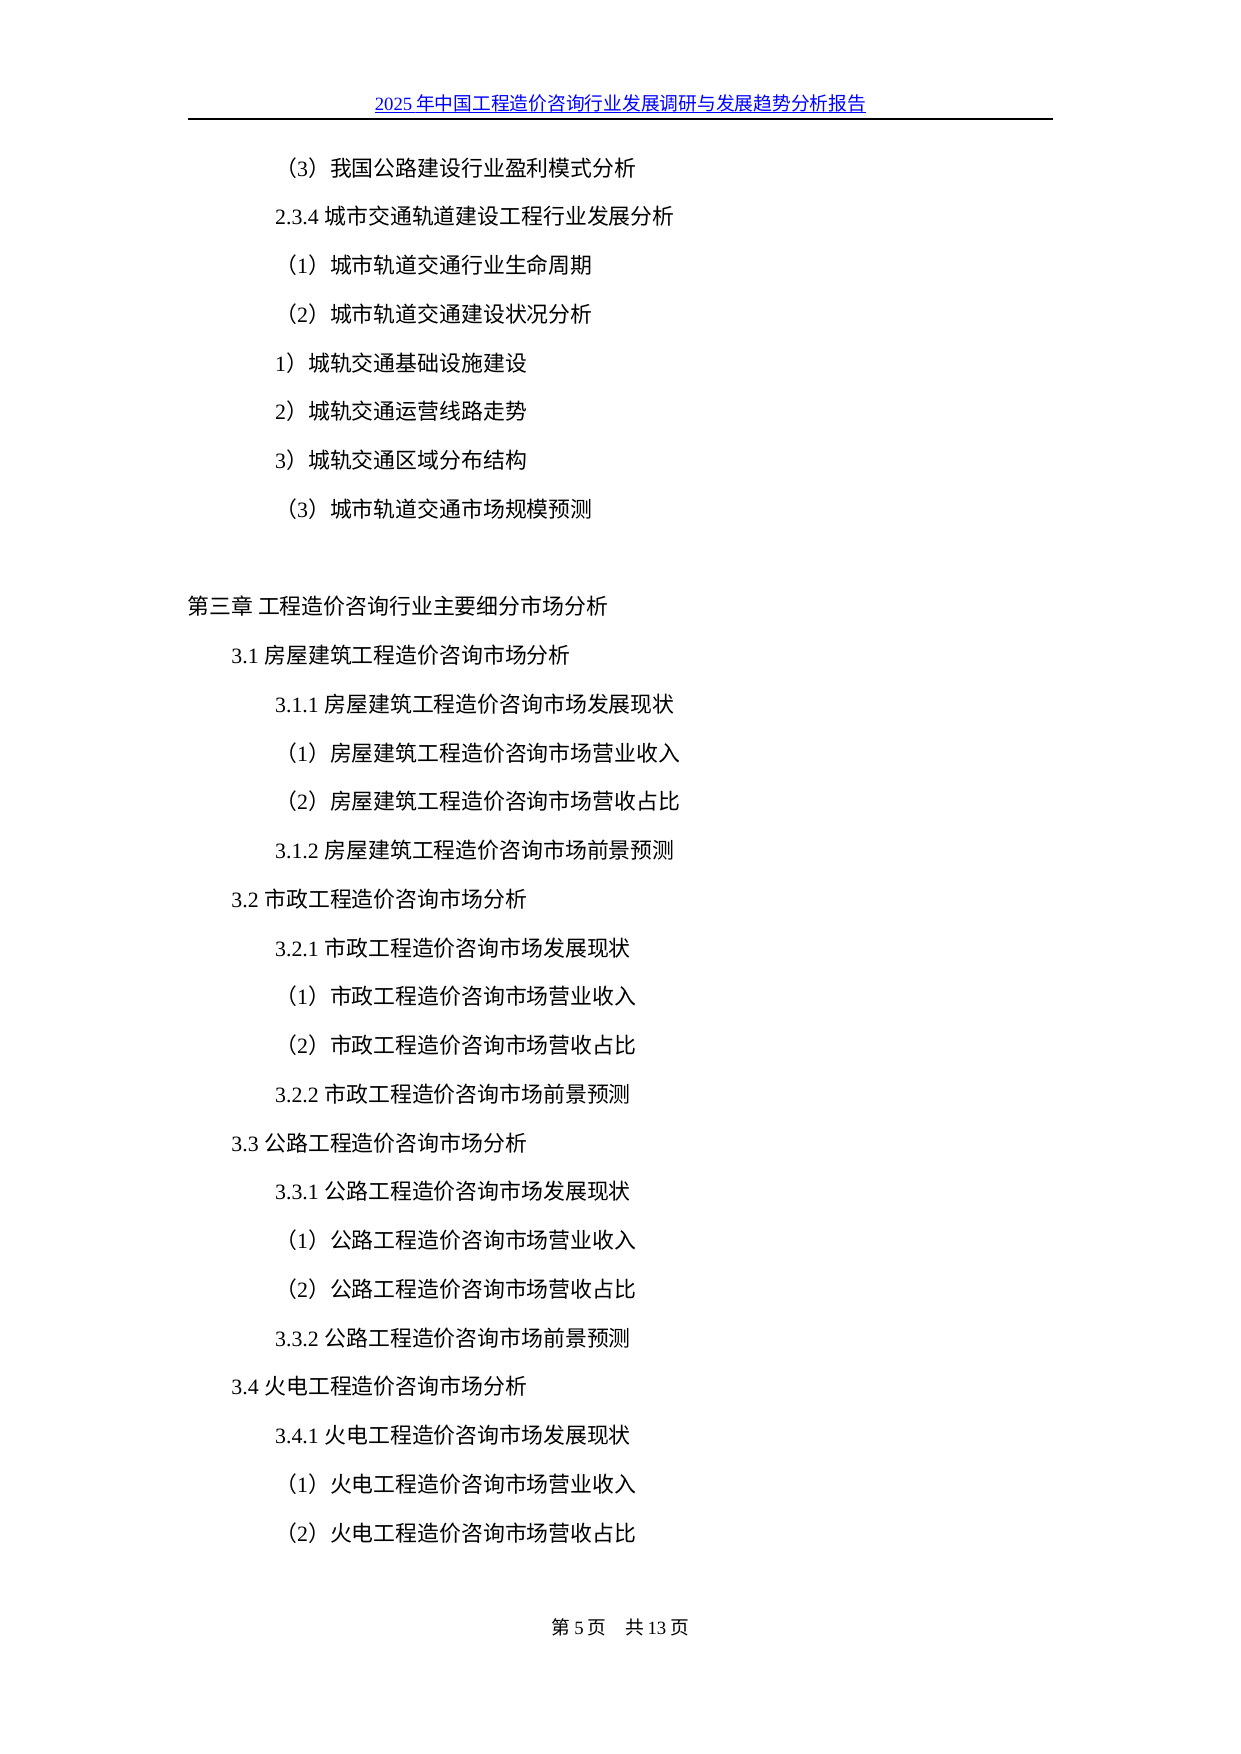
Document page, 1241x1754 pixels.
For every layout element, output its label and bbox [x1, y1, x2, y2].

text [187, 150, 1053, 1548]
